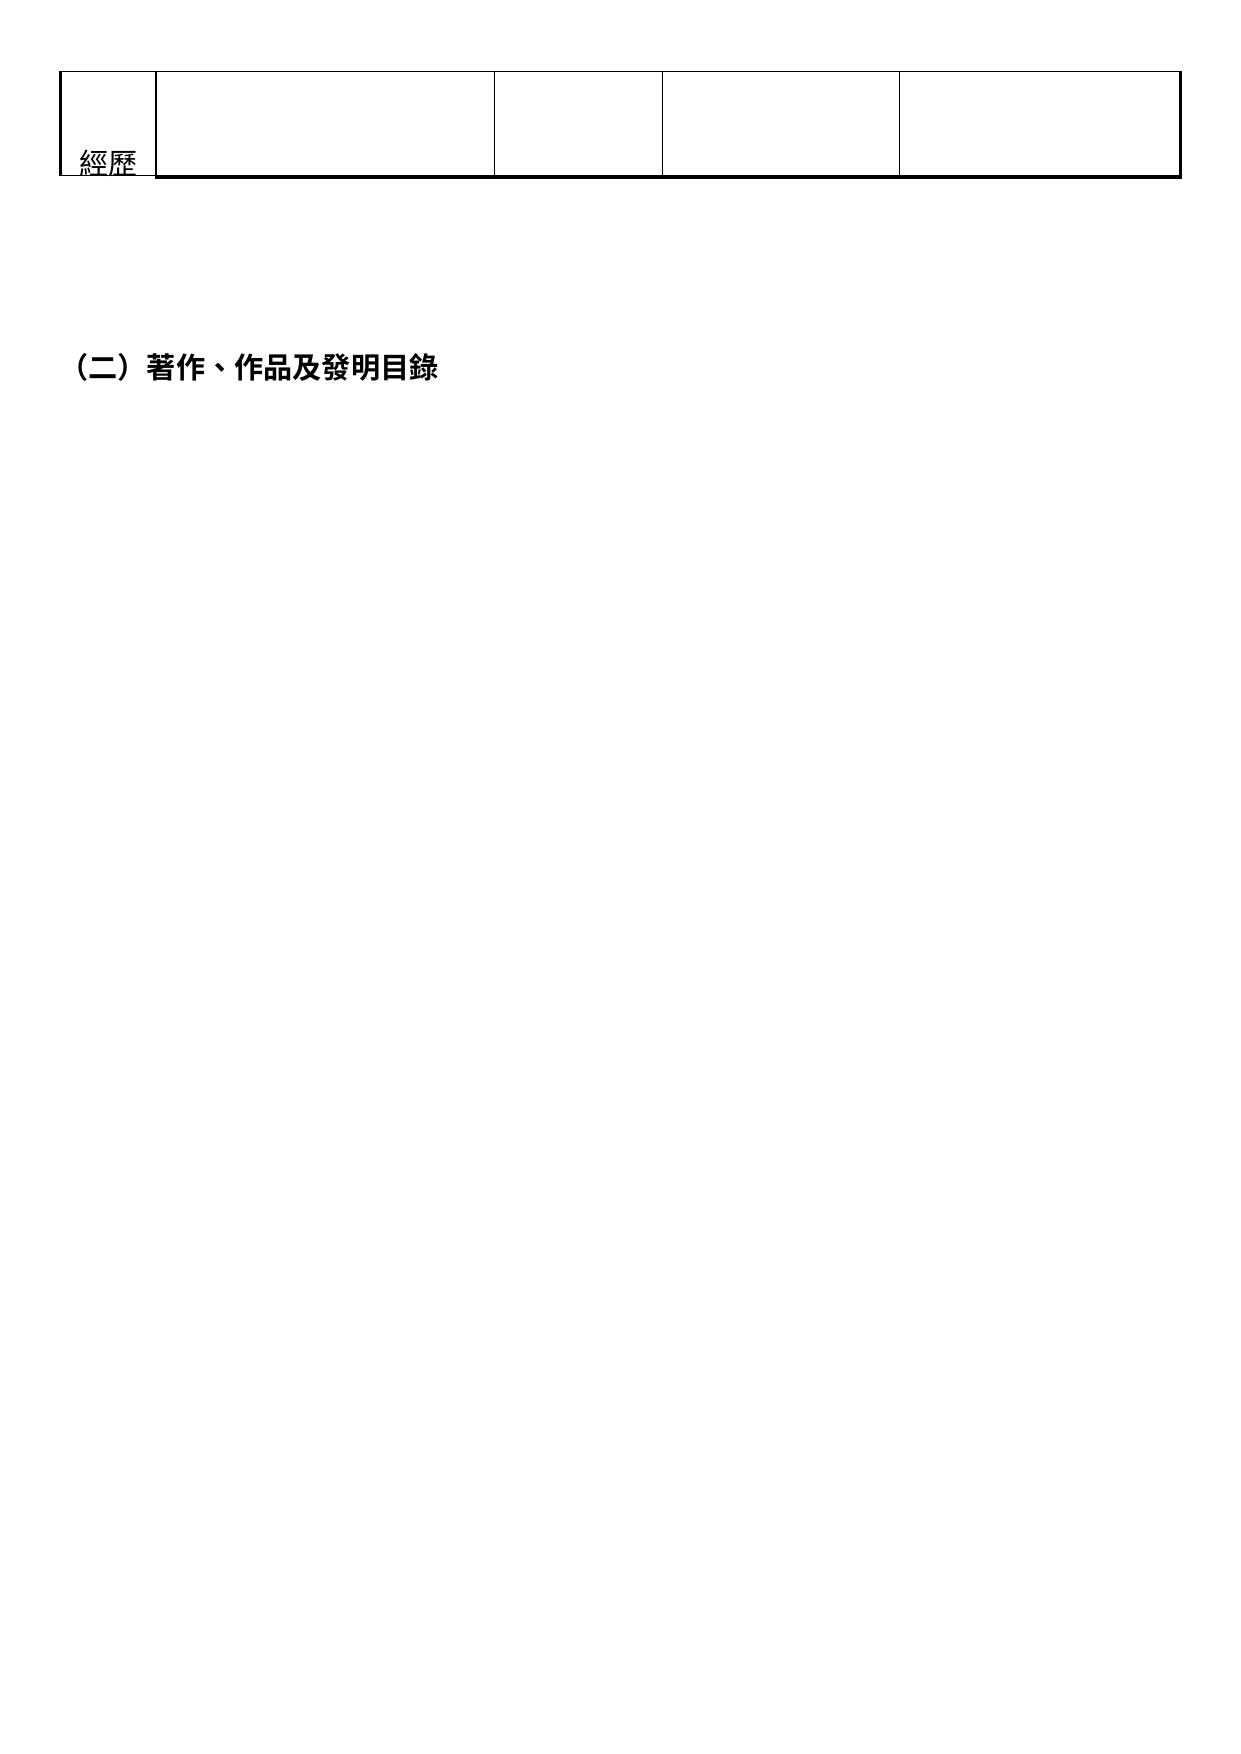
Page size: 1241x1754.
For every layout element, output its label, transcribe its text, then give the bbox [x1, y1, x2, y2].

table_cell [900, 72, 1179, 175]
text （二）著作、作品及發明目錄 [59, 328, 1181, 403]
table_cell [157, 72, 494, 175]
table_cell [495, 72, 662, 175]
table_cell [663, 72, 899, 175]
